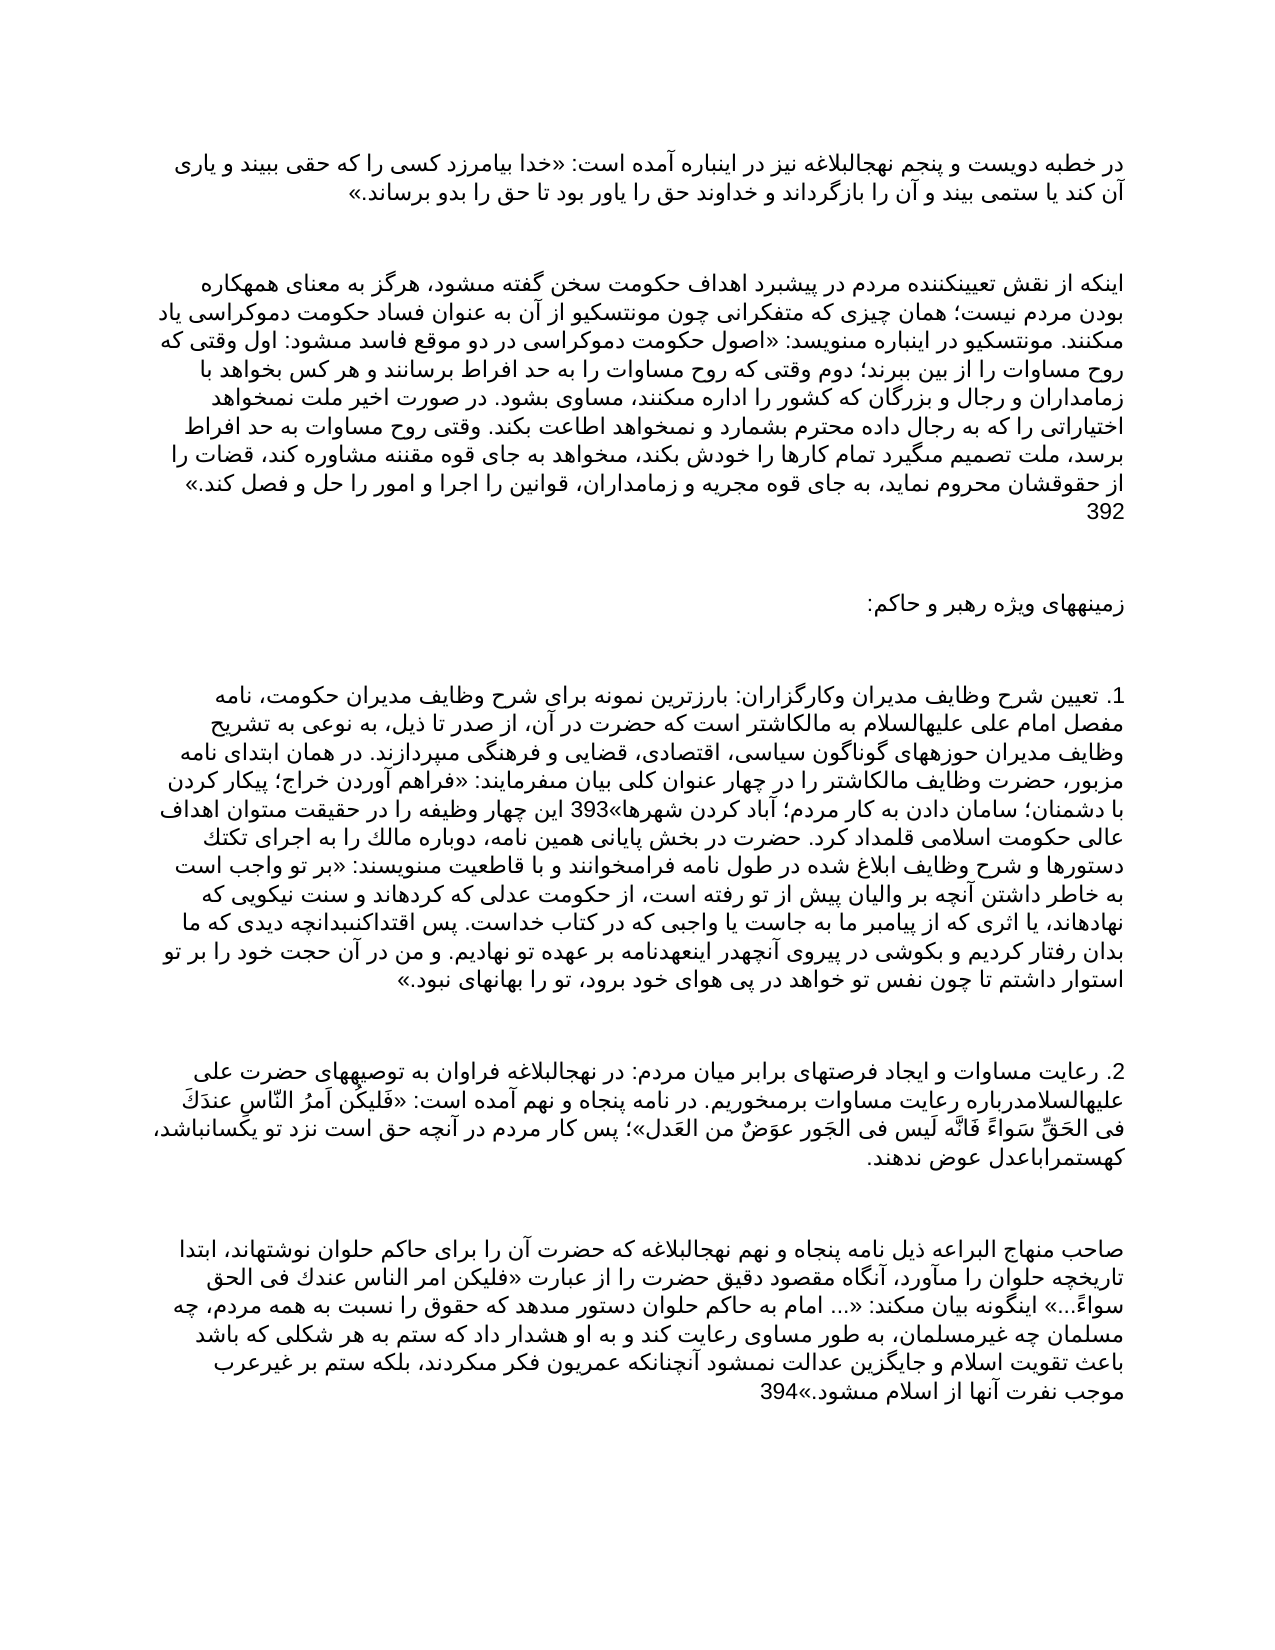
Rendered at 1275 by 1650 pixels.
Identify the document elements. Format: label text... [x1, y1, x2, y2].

text 2. رعايت مساوات و ايجاد فرصت‏هاى برابر ميان مردم: در نهج‏البلاغه فراوان به توصيه‏هاى حضرت على عليه‏السلامدرباره رعايت مساوات برمى‏خوريم. در نامه پنجاه و نهم آمده است: «فَليكُن اَمرُ النّاسِ عندَكَ فى الحَقِّ سَواءً فَانَّه لَيس فى الجَور عوَضٌ من العَدل»؛ پس كار مردم در آنچه حق است نزد تو يكسان‏باشد، كه‏ستم‏راباعدل عوض ندهند. [150, 1058, 1125, 1170]
text اينكه از نقش تعيين‏كننده مردم در پيشبرد اهداف حكومت سخن گفته مى‏شود، هرگز به معناى همه‏كاره بودن مردم نيست؛ همان چيزى كه متفكرانى چون مونتسكيو از آن به عنوان فساد حكومت دموكراسى ياد مى‏كنند. مونتسكيو در اين‏باره مى‏نويسد: «اصول حكومت دموكراسى در دو موقع فاسد مى‏شود: اول وقتى كه روح مساوات را از بين ببرند؛ دوم وقتى كه روح مساوات را به حد افراط برسانند و هر كس بخواهد با زمامداران و رجال و بزرگان كه كشور را اداره مى‏كنند، مساوى بشود. در صورت اخير ملت نمى‏خواهد اختياراتى را كه به رجال داده محترم بشمارد و نمى‏خواهد اطاعت بكند. وقتى روح مساوات به حد افراط برسد، ملت تصميم مى‏گيرد تمام كارها را خودش بكند، مى‏خواهد به جاى قوه مقننه مشاوره كند، قضات را از حقوقشان محروم نمايد، به جاى قوه مجريه و زمامداران، قوانين را اجرا و امور را حل و فصل كند.»392 [150, 270, 1125, 524]
text در خطبه دويست و پنجم نهج‏البلاغه نيز در اين‏باره آمده است: «خدا بيامرزد كسى را كه حقى ببيند و يارى آن كند يا ستمى بيند و آن را بازگرداند و خداوند حق را ياور بود تا حق را بدو برساند.» [150, 150, 1125, 205]
text صاحب منهاج البراعه ذيل نامه پنجاه و نهم نهج‏البلاغه كه حضرت آن را براى حاكم حلوان نوشته‏اند، ابتدا تاريخچه حلوان را مى‏آورد، آن‏گاه مقصود دقيق حضرت را از عبارت «فليكن امر الناس عندك فى الحق سواءً...» اين‏گونه بيان مى‏كند: «... امام به حاكم حلوان دستور مى‏دهد كه حقوق را نسبت به همه مردم، چه مسلمان چه غيرمسلمان، به طور مساوى رعايت كند و به او هشدار داد كه ستم به هر شكلى كه باشد باعث تقويت اسلام و جايگزين عدالت نمى‏شود آنچنان‏كه عمريون فكر مى‏كردند، بلكه ستم بر غيرعرب موجب نفرت آنها از اسلام مى‏شود.»394 [150, 1236, 1125, 1404]
text زمينه‏هاى ويژه رهبر و حاكم: [150, 590, 1125, 616]
text 1. تعيين شرح وظايف مديران وكارگزاران: بارزترين نمونه براى شرح وظايف مديران حكومت، نامه مفصل امام على عليه‏السلام به مالك‏اشتر است كه حضرت در آن، از صدر تا ذيل، به نوعى به تشريح وظايف مديران حوزه‏هاى گوناگون سياسى، اقتصادى، قضايى و فرهنگى مى‏پردازند. در همان ابتداى نامه مزبور، حضرت وظايف مالك‏اشتر را در چهار عنوان كلى بيان مى‏فرمايند: «فراهم آوردن خراج؛ پيكار كردن با دشمنان؛ سامان دادن به كار مردم؛ آباد كردن شهرها»393 اين چهار وظيفه را در حقيقت مى‏توان اهداف عالى حكومت اسلامى قلمداد كرد. حضرت در بخش پايانى همين نامه، دوباره مالك را به اجراى تك‏تك دستورها و شرح وظايف ابلاغ شده در طول نامه فرامى‏خوانند و با قاطعيت مى‏نويسند: «بر تو واجب است به خاطر داشتن آنچه بر واليان پيش از تو رفته است، از حكومت عدلى كه كرده‏اند و سنت نيكويى كه نهاده‏اند، يا اثرى كه از پيامبر ما به جاست يا واجبى كه در كتاب خداست. پس اقتداكنى‏بدانچه ديدى كه ما بدان رفتار كرديم و بكوشى در پيروى آنچه‏در اين‏عهدنامه بر عهده تو نهاديم. و من در آن حجت خود را بر تو استوار داشتم تا چون نفس تو خواهد در پى هواى خود برود، تو را بهانه‏اى نبود.» [150, 682, 1125, 993]
